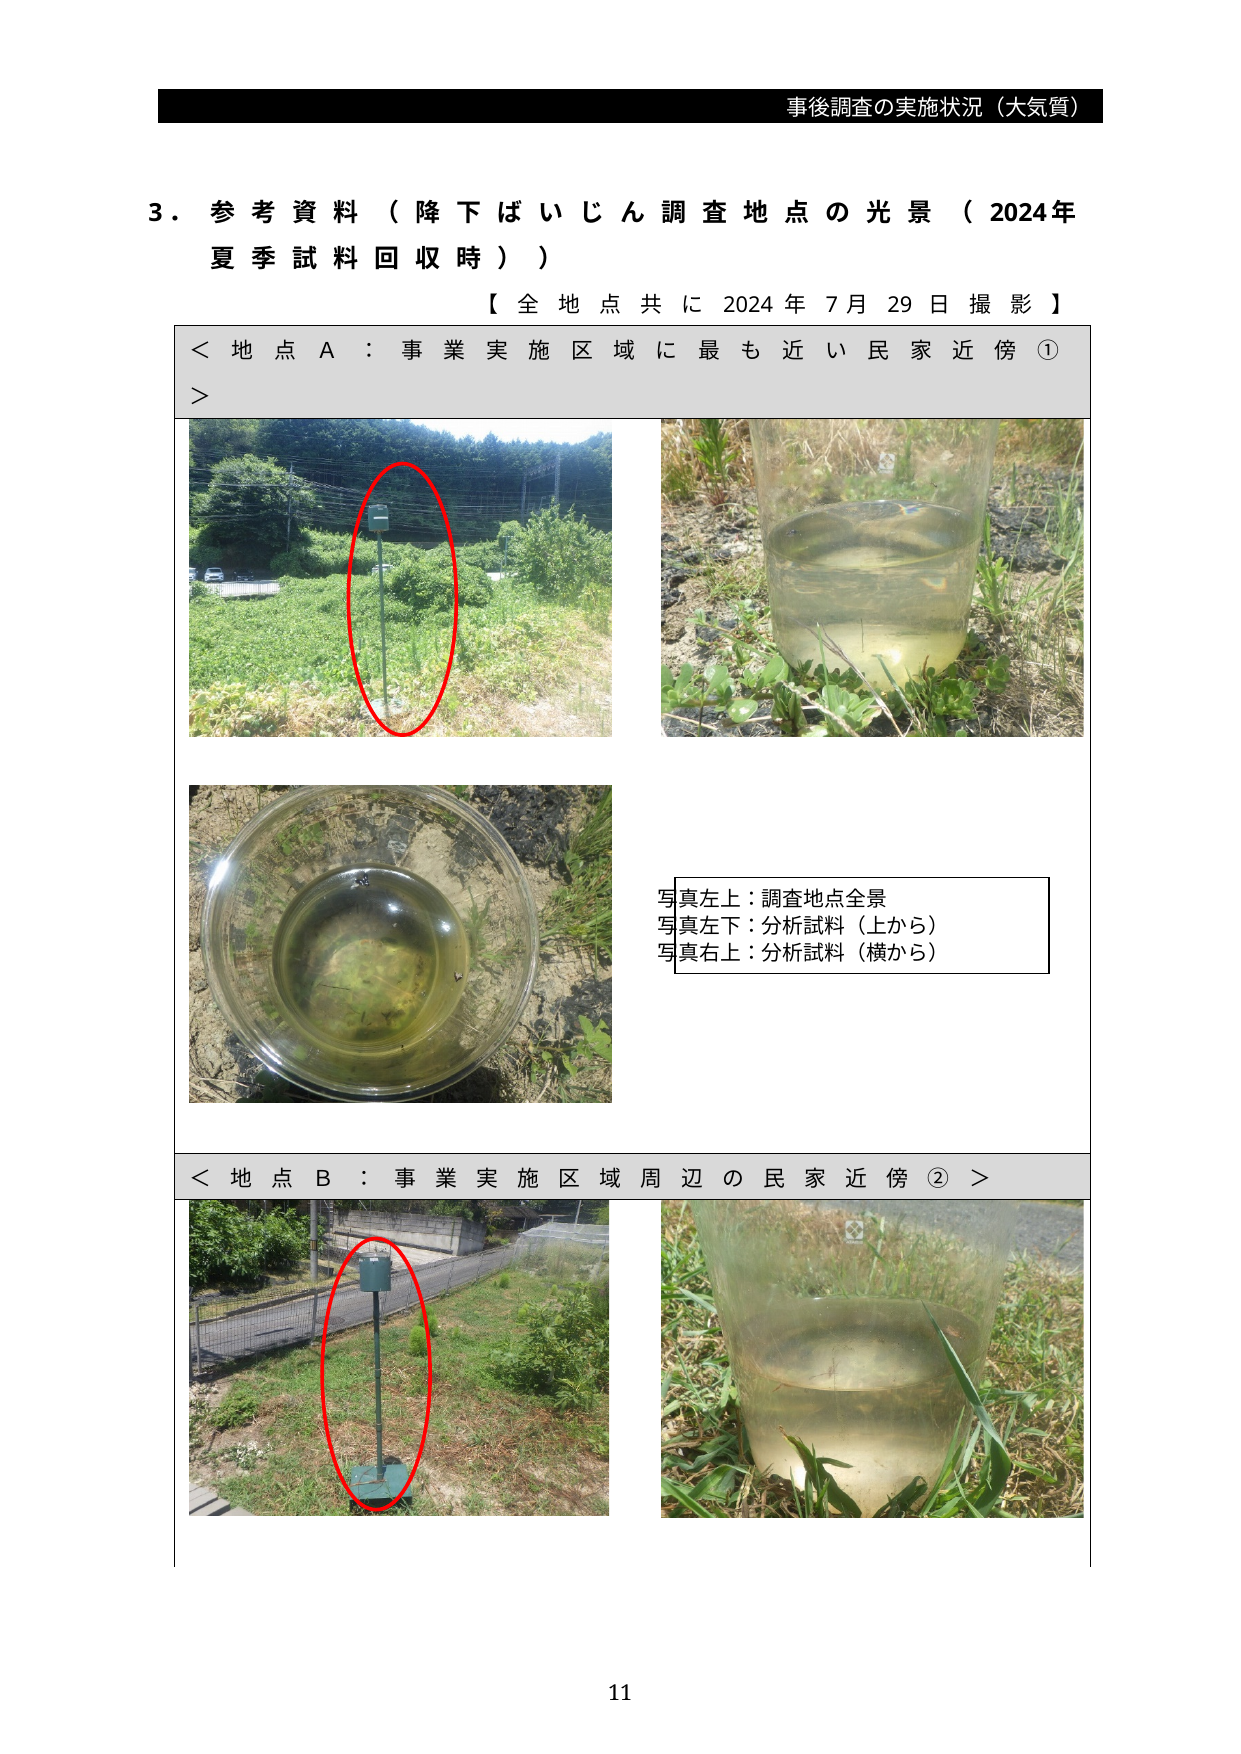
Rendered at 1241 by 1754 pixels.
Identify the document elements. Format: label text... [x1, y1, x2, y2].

table_cell ＜地点Ｂ：事業実施区域周辺の民家近傍②＞ [175, 1154, 1090, 1199]
table_cell [631, 1200, 1090, 1567]
picture [661, 1200, 1084, 1518]
table_cell [631, 419, 1090, 786]
subtitle 参考資料（降下ばいじん調査地点の光景（2024年夏季試料回収時）） [148, 188, 1092, 279]
table_header ＜地点Ａ：事業実施区域に最も近い民家近傍①＞ [175, 326, 1090, 418]
picture [189, 419, 612, 737]
picture [661, 419, 1084, 737]
table_cell [175, 419, 631, 786]
table_cell [175, 786, 631, 1152]
picture [351, 466, 454, 733]
picture [189, 1200, 610, 1516]
text 【全地点共に2024年7月29日撮影】 [148, 279, 1092, 325]
table_cell [631, 786, 1090, 1152]
picture [189, 785, 612, 1103]
table_cell [175, 1200, 631, 1567]
